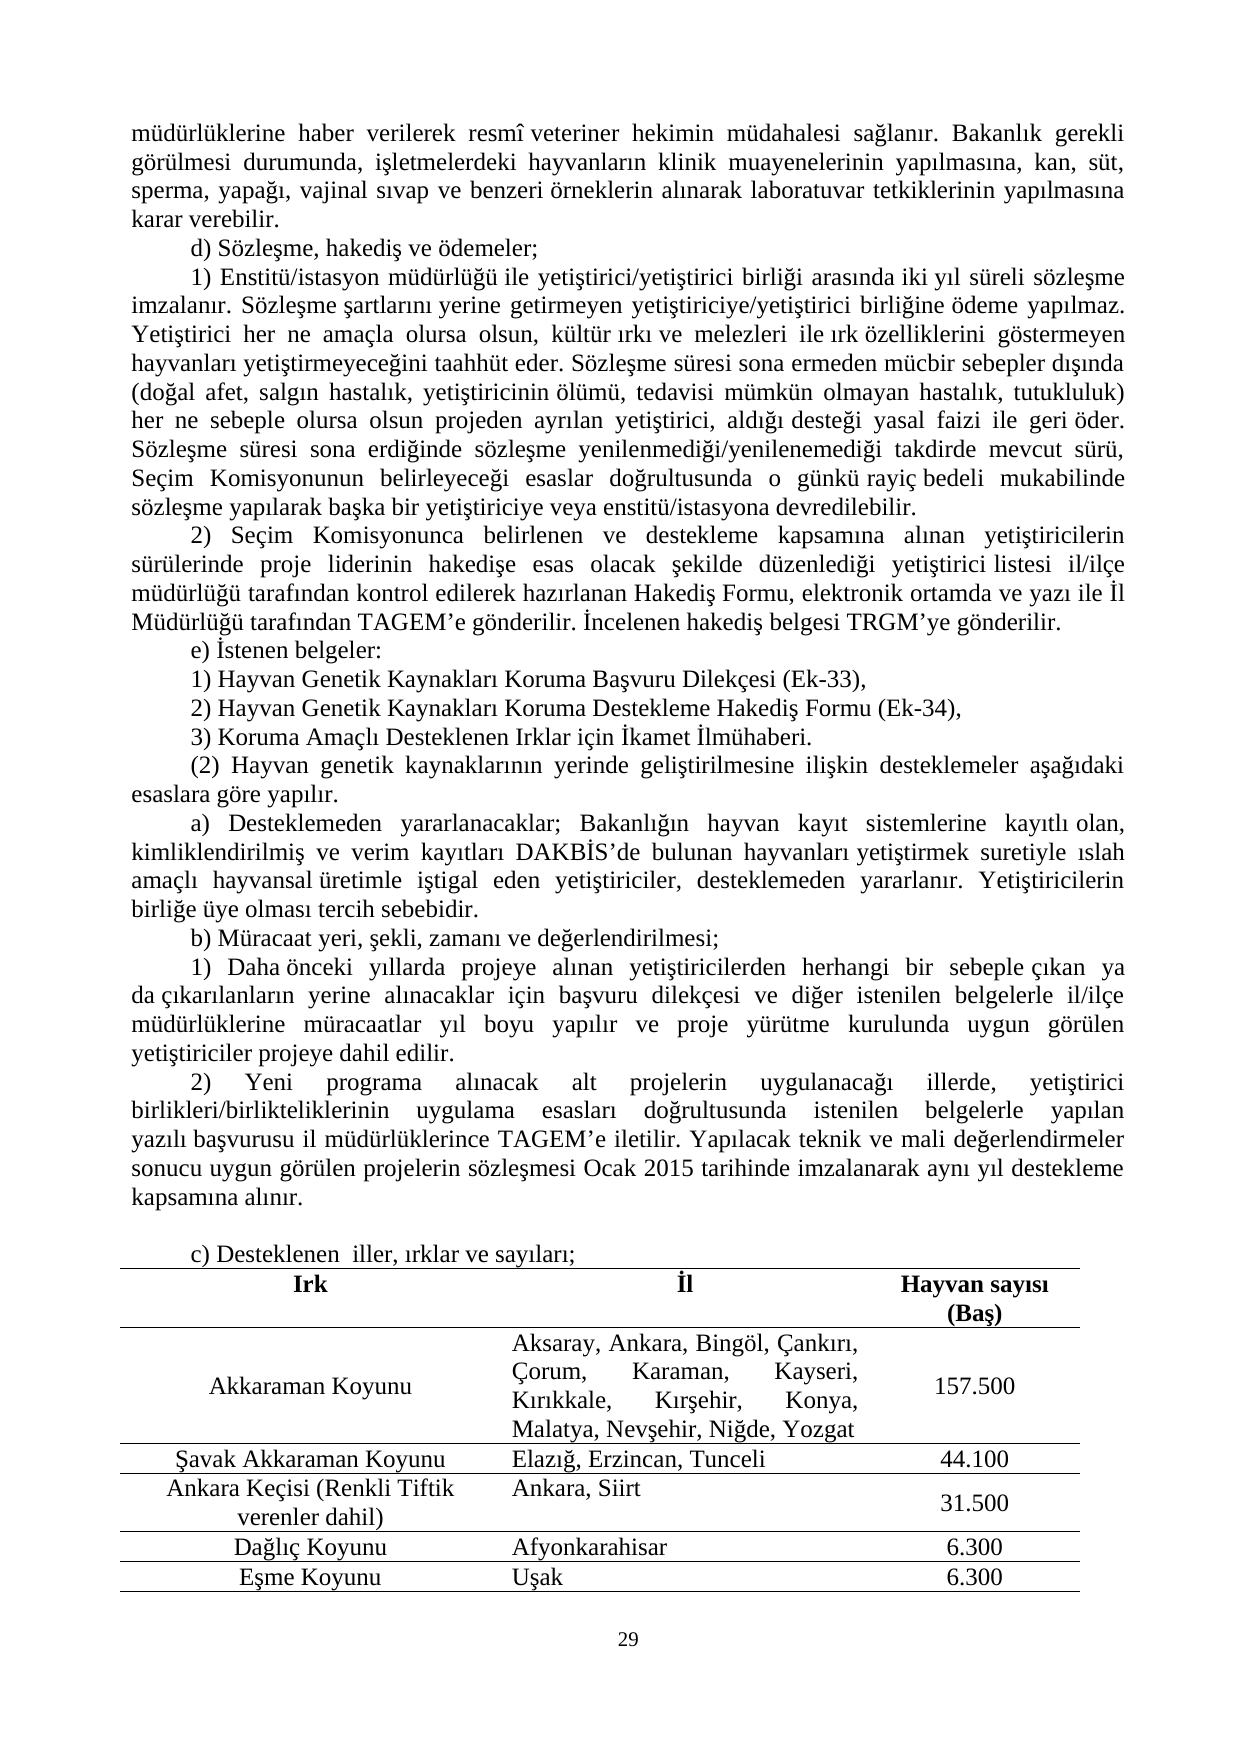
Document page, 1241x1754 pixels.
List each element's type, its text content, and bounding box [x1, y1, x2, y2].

table_cell 6.300 [870, 1532, 1079, 1561]
text e) İstenen belgeler: [131, 636, 1125, 664]
text 3) Koruma Amaçlı Desteklenen Irklar için İkamet İlmühaberi. [131, 722, 1125, 751]
table_header Irk [120, 1269, 500, 1327]
text 2) Hayvan Genetik Kaynakları Koruma Destekleme Hakediş Formu (Ek-34), [131, 693, 1125, 722]
table_header Hayvan sayısı (Baş) [870, 1269, 1079, 1327]
table_cell Eşme Koyunu [120, 1562, 500, 1591]
text 1) Enstitü/istasyon müdürlüğü ile yetiştirici/yetiştirici birliği arasında iki yıl süreli sözleşme imzalanır. Sözleşme şartlarını yerine getirmeyen yetiştiriciye/yetiştirici birliğine ödeme yapılmaz. Yetiştirici her ne amaçla olursa olsun, kültür ırkı ve melezleri ile ırk özelliklerini göstermeyen hayvanları yetiştirmeyeceğini taahhüt eder. Sözleşme süresi sona ermeden mücbir sebepler dışında (doğal afet, salgın hastalık, yetiştiricinin ölümü, tedavisi mümkün olmayan hastalık, tutukluluk) her ne sebeple olursa olsun projeden ayrılan yetiştirici, aldığı desteği yasal faizi ile geri öder. Sözleşme süresi sona erdiğinde sözleşme yenilenmediği/yenilenemediği takdirde mevcut sürü, Seçim Komisyonunun belirleyeceği esaslar doğrultusunda o günkü rayiç bedeli mukabilinde sözleşme yapılarak başka bir yetiştiriciye veya enstitü/istasyona devredilebilir. [131, 262, 1125, 521]
table_cell Şavak Akkaraman Koyunu [120, 1444, 500, 1472]
table_cell 44.100 [870, 1444, 1079, 1472]
table_cell 157.500 [870, 1328, 1079, 1443]
table_cell Akkaraman Koyunu [120, 1328, 500, 1443]
text a) Desteklemeden yararlanacaklar; Bakanlığın hayvan kayıt sistemlerine kayıtlı olan, kimliklendirilmiş ve verim kayıtları DAKBİS’de bulunan hayvanları yetiştirmek suretiyle ıslah amaçlı hayvansal üretimle iştigal eden yetiştiriciler, desteklemeden yararlanır. Yetiştiricilerin birliğe üye olması tercih sebebidir. [131, 808, 1125, 923]
text 2) Yeni programa alınacak alt projelerin uygulanacağı illerde, yetiştirici birlikleri/birlikteliklerinin uygulama esasları doğrultusunda istenilen belgelerle yapılan yazılı başvurusu il müdürlüklerince TAGEM’e iletilir. Yapılacak teknik ve mali değerlendirmeler sonucu uygun görülen projelerin sözleşmesi Ocak 2015 tarihinde imzalanarak aynı yıl destekleme kapsamına alınır. [131, 1067, 1125, 1211]
table_cell Aksaray, Ankara, Bingöl, Çankırı, Çorum, Karaman, Kayseri, Kırıkkale, Kırşehir, Konya, Malatya, Nevşehir, Niğde, Yozgat [500, 1328, 869, 1443]
table_cell 31.500 [870, 1474, 1079, 1531]
text 1) Daha önceki yıllarda projeye alınan yetiştiricilerden herhangi bir sebeple çıkan ya da çıkarılanların yerine alınacaklar için başvuru dilekçesi ve diğer istenilen belgelerle il/ilçe müdürlüklerine müracaatlar yıl boyu yapılır ve proje yürütme kurulunda uygun görülen yetiştiriciler projeye dahil edilir. [131, 952, 1125, 1067]
text 1) Hayvan Genetik Kaynakları Koruma Başvuru Dilekçesi (Ek-33), [131, 664, 1125, 693]
table_cell Ankara Keçisi (Renkli Tiftik verenler dahil) [120, 1474, 500, 1531]
text c) Desteklenen iller, ırklar ve sayıları; [131, 1239, 1125, 1268]
table_cell Uşak [500, 1562, 869, 1591]
text d) Sözleşme, hakediş ve ödemeler; [131, 233, 1125, 262]
text b) Müracaat yeri, şekli, zamanı ve değerlendirilmesi; [131, 923, 1125, 952]
table_cell Afyonkarahisar [500, 1532, 869, 1561]
text 2) Seçim Komisyonunca belirlenen ve destekleme kapsamına alınan yetiştiricilerin sürülerinde proje liderinin hakedişe esas olacak şekilde düzenlediği yetiştirici listesi il/ilçe müdürlüğü tarafından kontrol edilerek hazırlanan Hakediş Formu, elektronik ortamda ve yazı ile İl Müdürlüğü tarafından TAGEM’e gönderilir. İncelenen hakediş belgesi TRGM’ye gönderilir. [131, 521, 1125, 636]
table_header İl [500, 1269, 869, 1327]
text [131, 118, 1125, 233]
table_cell Dağlıç Koyunu [120, 1532, 500, 1561]
table_cell Ankara, Siirt [500, 1474, 869, 1531]
table_cell Elazığ, Erzincan, Tunceli [500, 1444, 869, 1472]
table_cell 6.300 [870, 1562, 1079, 1591]
text (2) Hayvan genetik kaynaklarının yerinde geliştirilmesine ilişkin desteklemeler aşağıdaki esaslara göre yapılır. [131, 751, 1125, 808]
